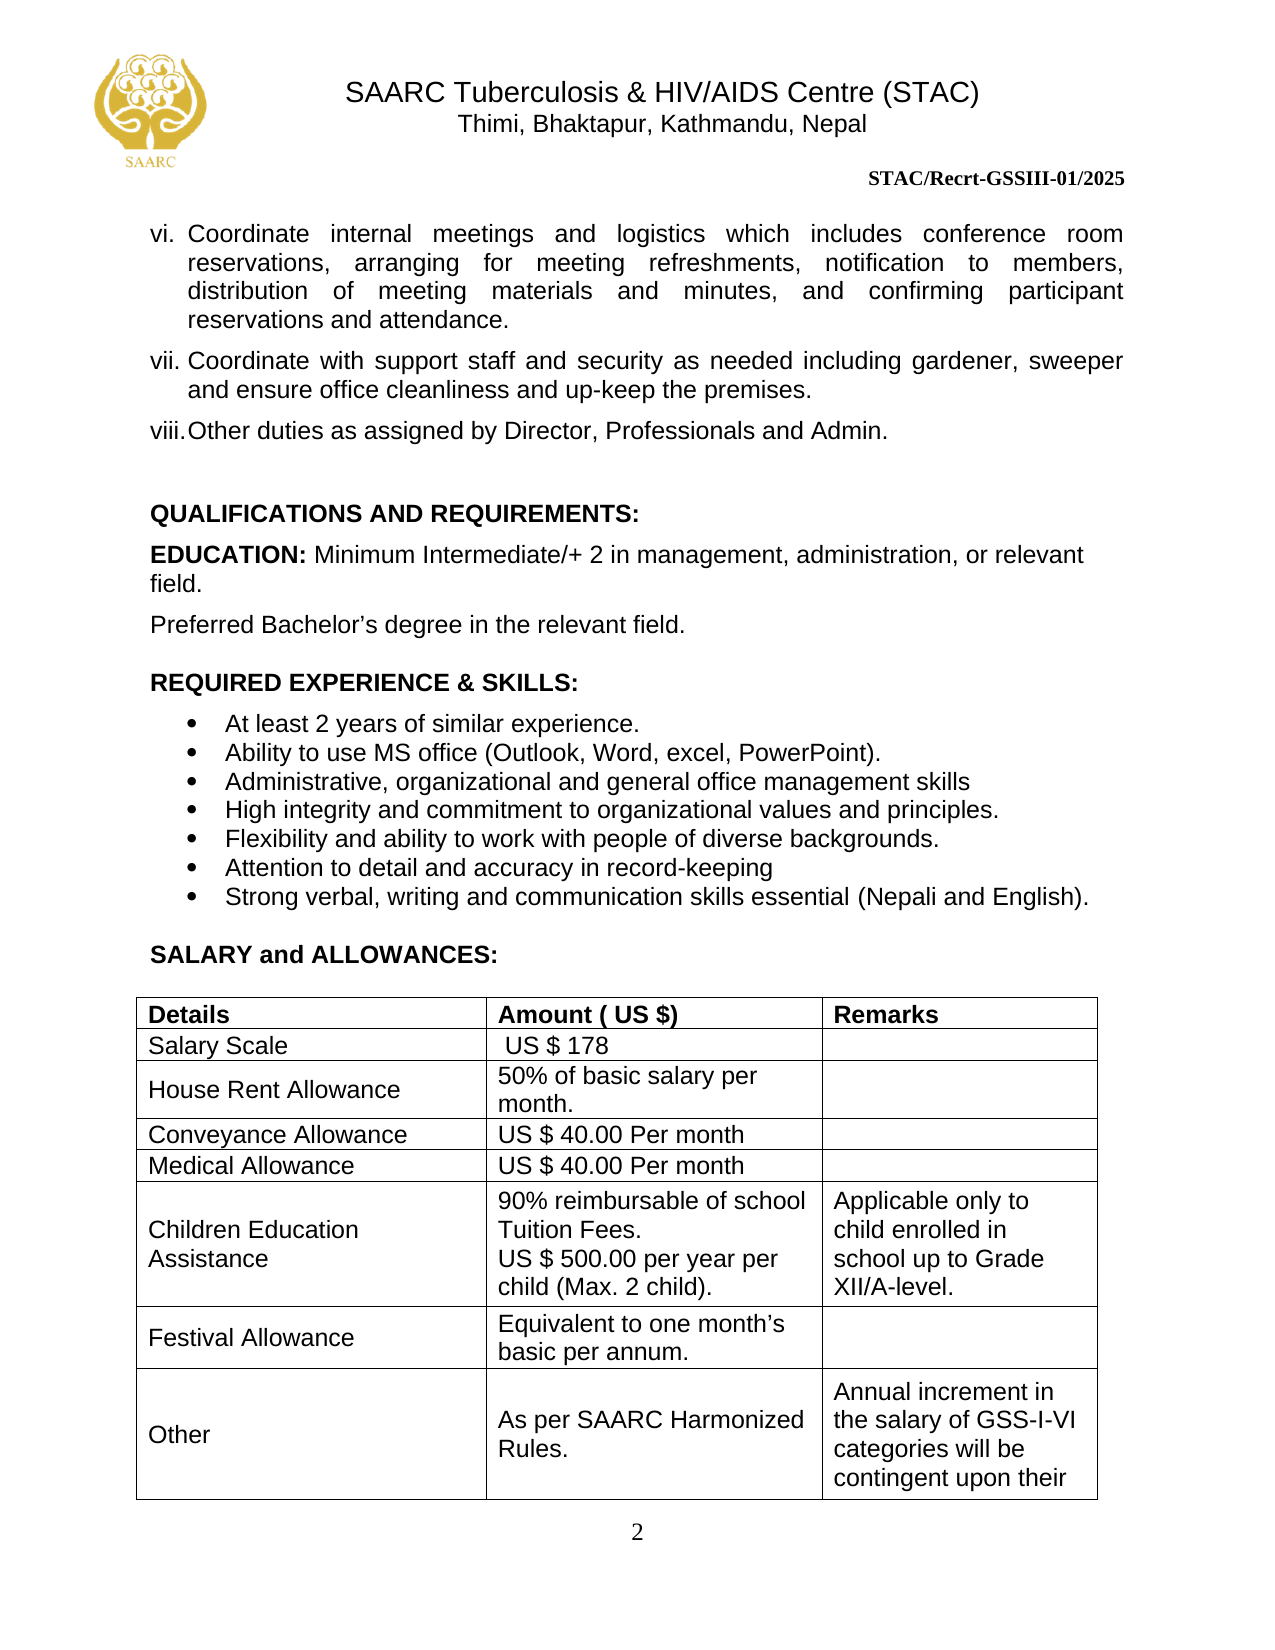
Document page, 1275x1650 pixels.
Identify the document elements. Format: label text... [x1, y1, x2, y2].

text SALARY and ALLOWANCES: [150, 939, 1125, 968]
table_cell [823, 1307, 1097, 1368]
table_cell [823, 1061, 1097, 1118]
table_cell Medical Allowance [137, 1150, 486, 1181]
text Preferred Bachelor’s degree in the relevant field. [150, 610, 1125, 639]
list Ability to use MS office (Outlook, Word, excel, PowerPoint). [187, 738, 1125, 767]
list Flexibility and ability to work with people of diverse backgrounds. [187, 824, 1125, 853]
table_cell Other [137, 1369, 486, 1499]
list High integrity and commitment to organizational values and principles. [187, 795, 1125, 824]
table_cell US $ 178 [487, 1029, 822, 1059]
text REQUIRED EXPERIENCE & SKILLS: [150, 668, 1125, 696]
table_cell Children Education Assistance [137, 1182, 486, 1306]
table_cell Festival Allowance [137, 1307, 486, 1368]
table_cell Applicable only to child enrolled in school up to Grade XII/A-level. [823, 1182, 1097, 1306]
text EDUCATION: Minimum Intermediate/+ 2 in management, administration, or relevant field. [150, 540, 1125, 598]
list Coordinate internal meetings and logistics which includes conference room reservations, arranging for meeting refreshments, notification to members, distribution of meeting materials and minutes, and confirming participant reservations and attendance. [150, 219, 1125, 334]
list At least 2 years of similar experience. [187, 709, 1125, 738]
table_cell 50% of basic salary per month. [487, 1061, 822, 1118]
table_cell US $ 40.00 Per month [487, 1119, 822, 1149]
list Coordinate with support staff and security as needed including gardener, sweeper and ensure office cleanliness and up-keep the premises. [150, 346, 1125, 404]
table_header Details [137, 998, 486, 1028]
list Attention to detail and accuracy in record-keeping [187, 853, 1125, 882]
text QUALIFICATIONS AND REQUIREMENTS: [150, 499, 1125, 528]
table_cell Conveyance Allowance [137, 1119, 486, 1149]
list Other duties as assigned by Director, Professionals and Admin. [150, 416, 1125, 445]
list Strong verbal, writing and communication skills essential (Nepali and English). [187, 882, 1125, 911]
table_cell US $ 40.00 Per month [487, 1150, 822, 1181]
table_cell Salary Scale [137, 1029, 486, 1059]
table_cell [823, 1029, 1097, 1059]
table_cell 90% reimbursable of school Tuition Fees. US $ 500.00 per year per child (Max. 2 child). [487, 1182, 822, 1306]
table_cell [823, 1119, 1097, 1149]
table_cell [823, 1150, 1097, 1181]
list Administrative, organizational and general office management skills [187, 767, 1125, 795]
table_cell Equivalent to one month’s basic per annum. [487, 1307, 822, 1368]
table_cell House Rent Allowance [137, 1061, 486, 1118]
table_header Remarks [823, 998, 1097, 1028]
table_header Amount ( US $) [487, 998, 822, 1028]
picture [92, 51, 208, 168]
table_cell Annual increment in the salary of GSS-I-VI categories will be contingent upon their satisfactory performance [823, 1369, 1097, 1499]
table_cell As per SAARC Harmonized Rules. [487, 1369, 822, 1499]
